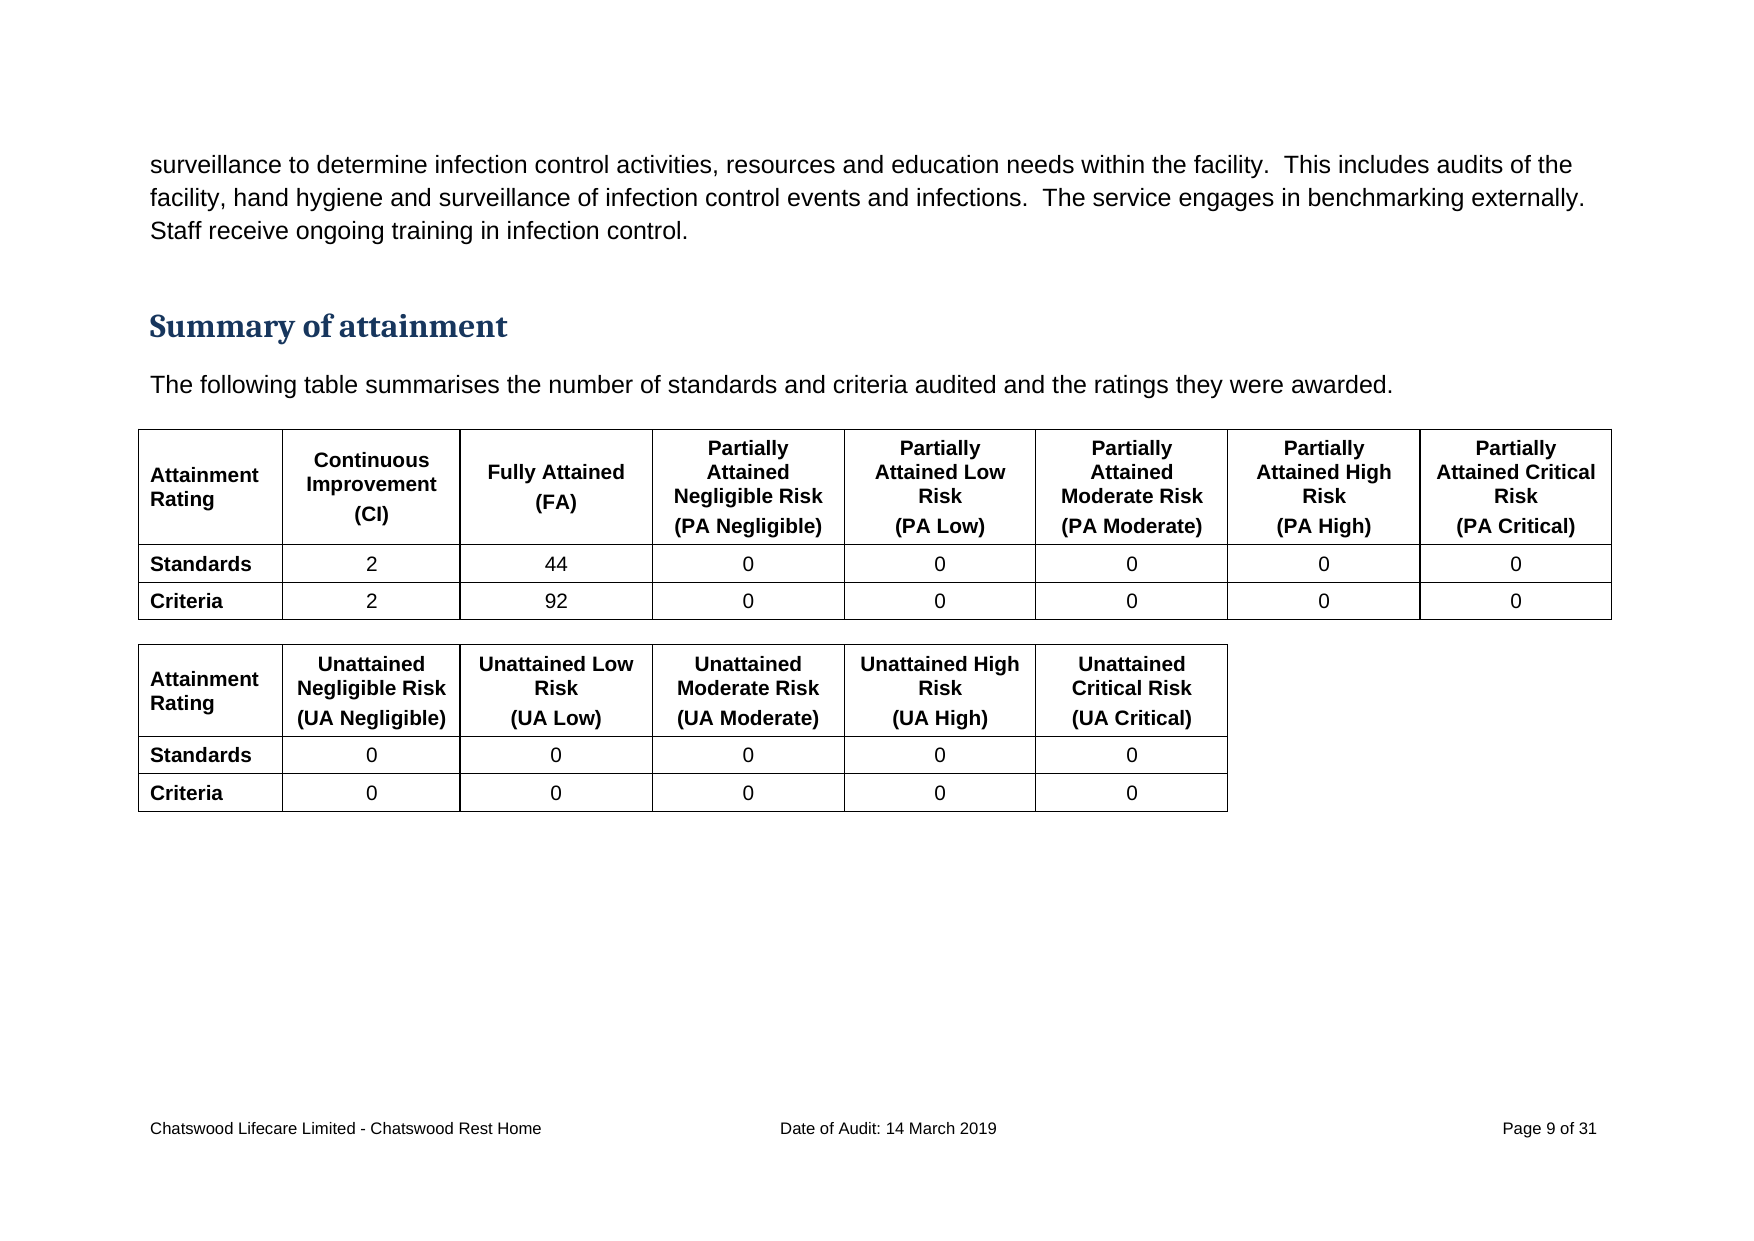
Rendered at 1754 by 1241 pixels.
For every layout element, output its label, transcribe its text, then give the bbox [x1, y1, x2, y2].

table_cell 0 [845, 737, 1035, 773]
table_cell 0 [653, 583, 844, 619]
table_header Unattained Low Risk (UA Low) [461, 645, 652, 736]
table_header Unattained Critical Risk (UA Critical) [1036, 645, 1227, 736]
table_header Unattained High Risk (UA High) [845, 645, 1035, 736]
table_cell 0 [845, 583, 1035, 619]
table_cell 0 [1036, 545, 1227, 582]
table_cell 0 [1036, 583, 1227, 619]
table_cell Criteria [139, 583, 282, 619]
table_cell 0 [1228, 583, 1419, 619]
table_cell 0 [1036, 774, 1227, 811]
table_cell Standards [139, 737, 282, 773]
table_cell 0 [1421, 545, 1611, 582]
table_header Continuous Improvement (CI) [283, 430, 459, 544]
table_cell 0 [283, 774, 459, 811]
table_cell Standards [139, 545, 282, 582]
table_header Fully Attained (FA) [461, 430, 652, 544]
table_header Partially Attained Low Risk (PA Low) [845, 430, 1035, 544]
subtitle Summary of attainment [150, 307, 1604, 345]
table_cell 92 [461, 583, 652, 619]
table_cell 0 [283, 737, 459, 773]
table_cell 0 [653, 737, 844, 773]
table_header Unattained Negligible Risk (UA Negligible) [283, 645, 459, 736]
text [150, 150, 1604, 245]
table_header Partially Attained Critical Risk (PA Critical) [1421, 430, 1611, 544]
table_header Partially Attained High Risk (PA High) [1228, 430, 1419, 544]
table_cell 0 [1228, 545, 1419, 582]
table_cell 0 [653, 545, 844, 582]
table_header Attainment Rating [139, 645, 282, 736]
table_header Partially Attained Negligible Risk (PA Negligible) [653, 430, 844, 544]
table_cell 0 [845, 545, 1035, 582]
table_cell 0 [1036, 737, 1227, 773]
table_header Unattained Moderate Risk (UA Moderate) [653, 645, 844, 736]
table_cell 2 [283, 545, 459, 582]
table_cell 0 [461, 774, 652, 811]
table_cell Criteria [139, 774, 282, 811]
table_header Partially Attained Moderate Risk (PA Moderate) [1036, 430, 1227, 544]
table_cell 0 [1421, 583, 1611, 619]
text The following table summarises the number of standards and criteria audited and the ratings they were awarded. [150, 370, 1604, 399]
table_cell 44 [461, 545, 652, 582]
table_cell 0 [653, 774, 844, 811]
table_cell 0 [461, 737, 652, 773]
table_cell 0 [845, 774, 1035, 811]
table_header Attainment Rating [139, 430, 282, 544]
table_cell 2 [283, 583, 459, 619]
